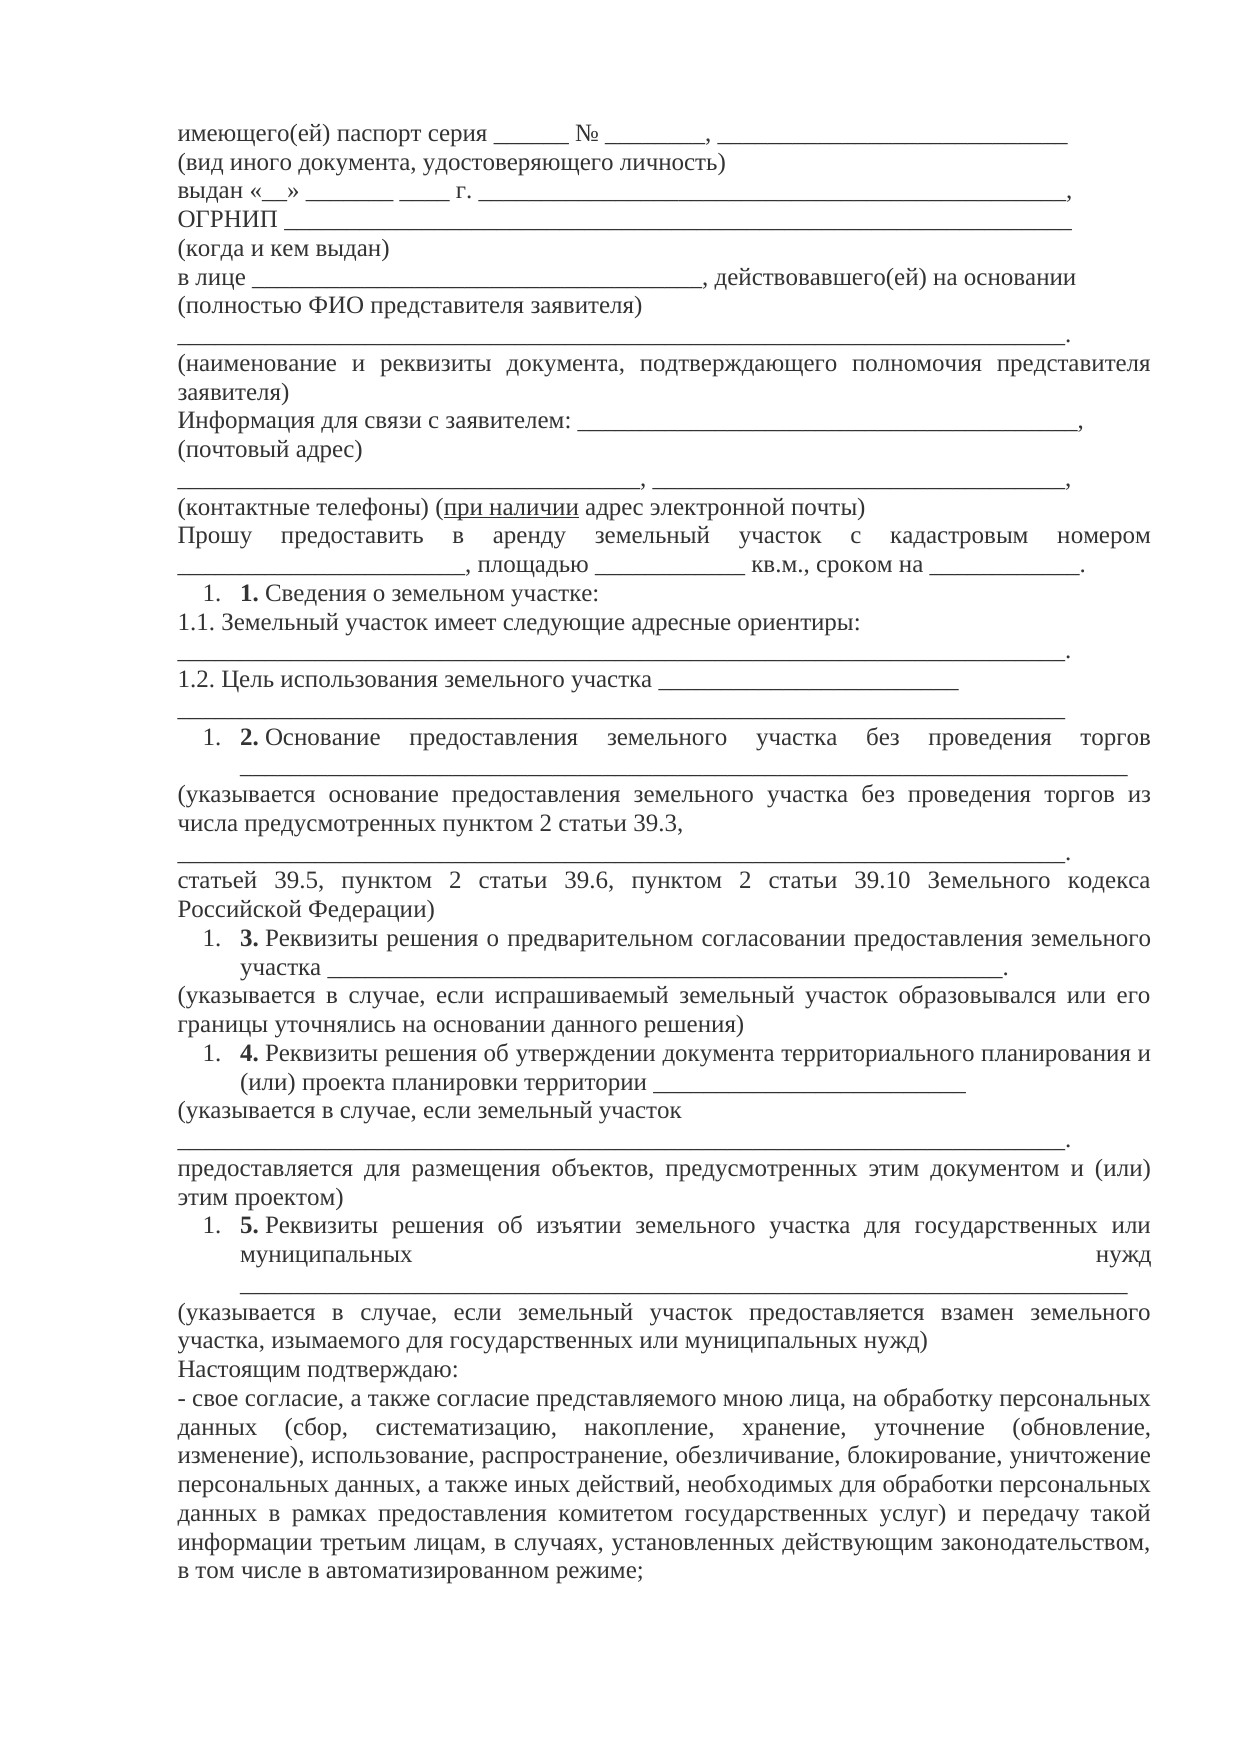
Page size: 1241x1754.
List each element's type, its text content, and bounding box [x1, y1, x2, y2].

text (вид иного документа, удостоверяющего личность) [177, 147, 1152, 176]
list 4. Реквизиты решения об утверждении документа территориального планирования и (или) проекта планировки территории _________________________ [202, 1038, 1152, 1096]
text имеющего(ей) паспорт серия ______ № ________, ____________________________ [177, 118, 1152, 147]
text (наименование и реквизиты документа, подтверждающего полномочия представителя заявителя) [177, 348, 1152, 406]
text (указывается в случае, если испрашиваемый земельный участок образовывался или его границы уточнялись на основании данного решения) [177, 981, 1152, 1038]
text _______________________________________________________________________. [177, 1124, 1152, 1153]
text (указывается в случае, если земельный участок предоставляется взамен земельного участка, изымаемого для государственных или муниципальных нужд) [177, 1297, 1152, 1354]
text предоставляется для размещения объектов, предусмотренных этим документом и (или) этим проектом) [177, 1153, 1152, 1211]
list 3. Реквизиты решения о предварительном согласовании предоставления земельного участка ______________________________________________________. [202, 923, 1152, 981]
text 1.1. Земельный участок имеет следующие адресные ориентиры: [177, 607, 1152, 636]
text Информация для связи с заявителем: ________________________________________, [177, 406, 1152, 434]
text (полностью ФИО представителя заявителя) [177, 291, 1152, 319]
text выдан «__» _______ ____ г. _______________________________________________, [177, 176, 1152, 204]
list 2. Основание предоставления земельного участка без проведения торгов _______________________________________________________________________ [202, 722, 1152, 779]
text в лице ____________________________________, действовавшего(ей) на основании [177, 262, 1152, 291]
text 1.2. Цель использования земельного участка ________________________ [177, 664, 1152, 693]
list 1. Сведения о земельном участке: [202, 578, 1152, 607]
text _______________________________________________________________________ [177, 693, 1152, 722]
text _______________________________________________________________________. [177, 837, 1152, 866]
text - свое согласие, а также согласие представляемого мною лица, на обработку персональных данных (сбор, систематизацию, накопление, хранение, уточнение (обновление, изменение), использование, распространение, обезличивание, блокирование, уничтожение персональных данных, а также иных действий, необходимых для обработки персональных данных в рамках предоставления комитетом государственных услуг) и передачу такой информации третьим лицам, в случаях, установленных действующим законодательством, в том числе в автоматизированном режиме; [177, 1383, 1152, 1584]
text (контактные телефоны) (при наличии адрес электронной почты) [177, 492, 1152, 521]
text ОГРНИП _______________________________________________________________ [177, 204, 1152, 233]
text Настоящим подтверждаю: [177, 1354, 1152, 1383]
text _______________________________________________________________________. [177, 319, 1152, 348]
text Прошу предоставить в аренду земельный участок с кадастровым номером _______________________, площадью ____________ кв.м., сроком на ____________. [177, 521, 1152, 578]
text _____________________________________, _________________________________, [177, 463, 1152, 492]
text _______________________________________________________________________. [177, 636, 1152, 664]
text (указывается в случае, если земельный участок [177, 1096, 1152, 1124]
text (когда и кем выдан) [177, 233, 1152, 262]
text (почтовый адрес) [177, 434, 1152, 463]
text статьей 39.5, пунктом 2 статьи 39.6, пунктом 2 статьи 39.10 Земельного кодекса Российской Федерации) [177, 866, 1152, 923]
list 5. Реквизиты решения об изъятии земельного участка для государственных или муниципальных нужд _______________________________________________________________________ [202, 1211, 1152, 1297]
text (указывается основание предоставления земельного участка без проведения торгов из числа предусмотренных пунктом 2 статьи 39.3, [177, 779, 1152, 837]
